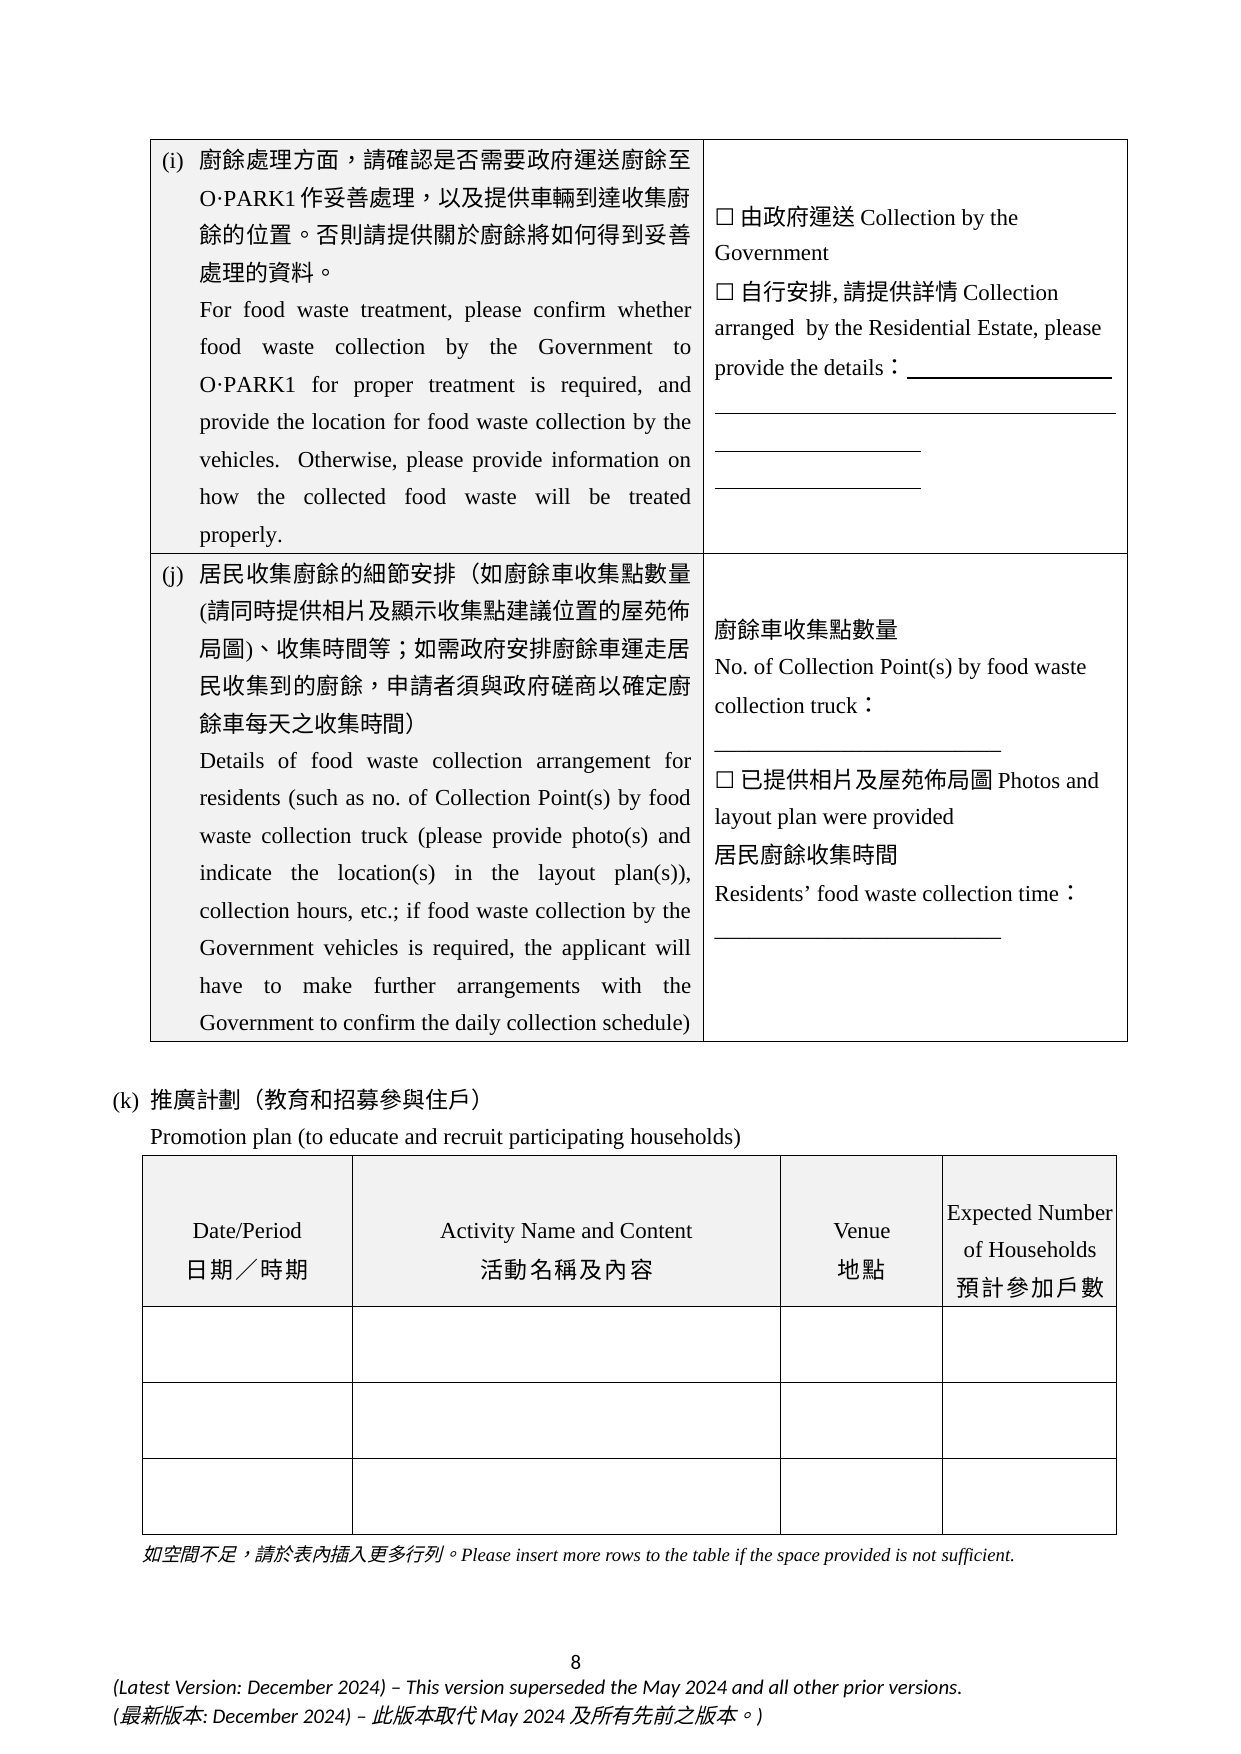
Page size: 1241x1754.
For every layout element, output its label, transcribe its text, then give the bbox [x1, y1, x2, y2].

table_cell [781, 1307, 942, 1382]
table_cell [943, 1383, 1116, 1458]
table_cell [353, 1383, 780, 1458]
table_cell [943, 1459, 1116, 1534]
table_cell 居民收集廚餘的細節安排（如廚餘車收集點數量(請同時提供相片及顯示收集點建議位置的屋苑佈局圖)、收集時間等；如需政府安排廚餘車運走居民收集到的廚餘，申請者須與政府磋商以確定廚餘車每天之收集時間） Details of food waste collection arrangement for residents (such as no. of Collection Point(s) by food waste collection truck (please provide photo(s) and indicate the location(s) in the layout plan(s)), collection hours, etc.; if food waste collection by the Government vehicles is required, the applicant will have to make further arrangements with the Government to confirm the daily collection schedule) [151, 554, 703, 1041]
table_header Expected Number of Households 預計參加戶數 [943, 1156, 1116, 1306]
table_cell 廚餘車收集點數量 No. of Collection Point(s) by food waste collection truck： _________________________ 已提供相片及屋苑佈局圖 Photos and layout plan were provided 居民廚餘收集時間 Residents’ food waste collection time： _________________________ [704, 554, 1127, 1041]
table_cell [943, 1307, 1116, 1382]
table_cell [781, 1383, 942, 1458]
table_cell [143, 1307, 352, 1382]
table_header Activity Name and Content 活動名稱及內容 [353, 1156, 780, 1306]
list 如空間不足，請於表內插入更多行列。Please insert more rows to the table if the space provided is not sufficient. [142, 1535, 1128, 1572]
table_cell 廚餘處理方面，請確認是否需要政府運送廚餘至O·PARK1作妥善處理，以及提供車輛到達收集廚餘的位置。否則請提供關於廚餘將如何得到妥善處理的資料。 For food waste treatment, please confirm whether food waste collection by the Government to O·PARK1 for proper treatment is required, and provide the location for food waste collection by the vehicles. Otherwise, please provide information on how the collected food waste will be treated properly. [151, 140, 703, 553]
list 推廣計劃（教育和招募參與住戶） [112, 1080, 1128, 1117]
table_cell 由政府運送 Collection by the Government 自行安排, 請提供詳情Collection arranged by the Residential Estate, please provide the details： [704, 140, 1127, 553]
table_cell [781, 1459, 942, 1534]
table_cell [353, 1307, 780, 1382]
list Promotion plan (to educate and recruit participating households) [150, 1117, 1128, 1155]
table_header Venue 地點 [781, 1156, 942, 1306]
table_header Date/Period 日期／時期 [143, 1156, 352, 1306]
table_cell [353, 1459, 780, 1534]
table_cell [143, 1383, 352, 1458]
table_cell [143, 1459, 352, 1534]
